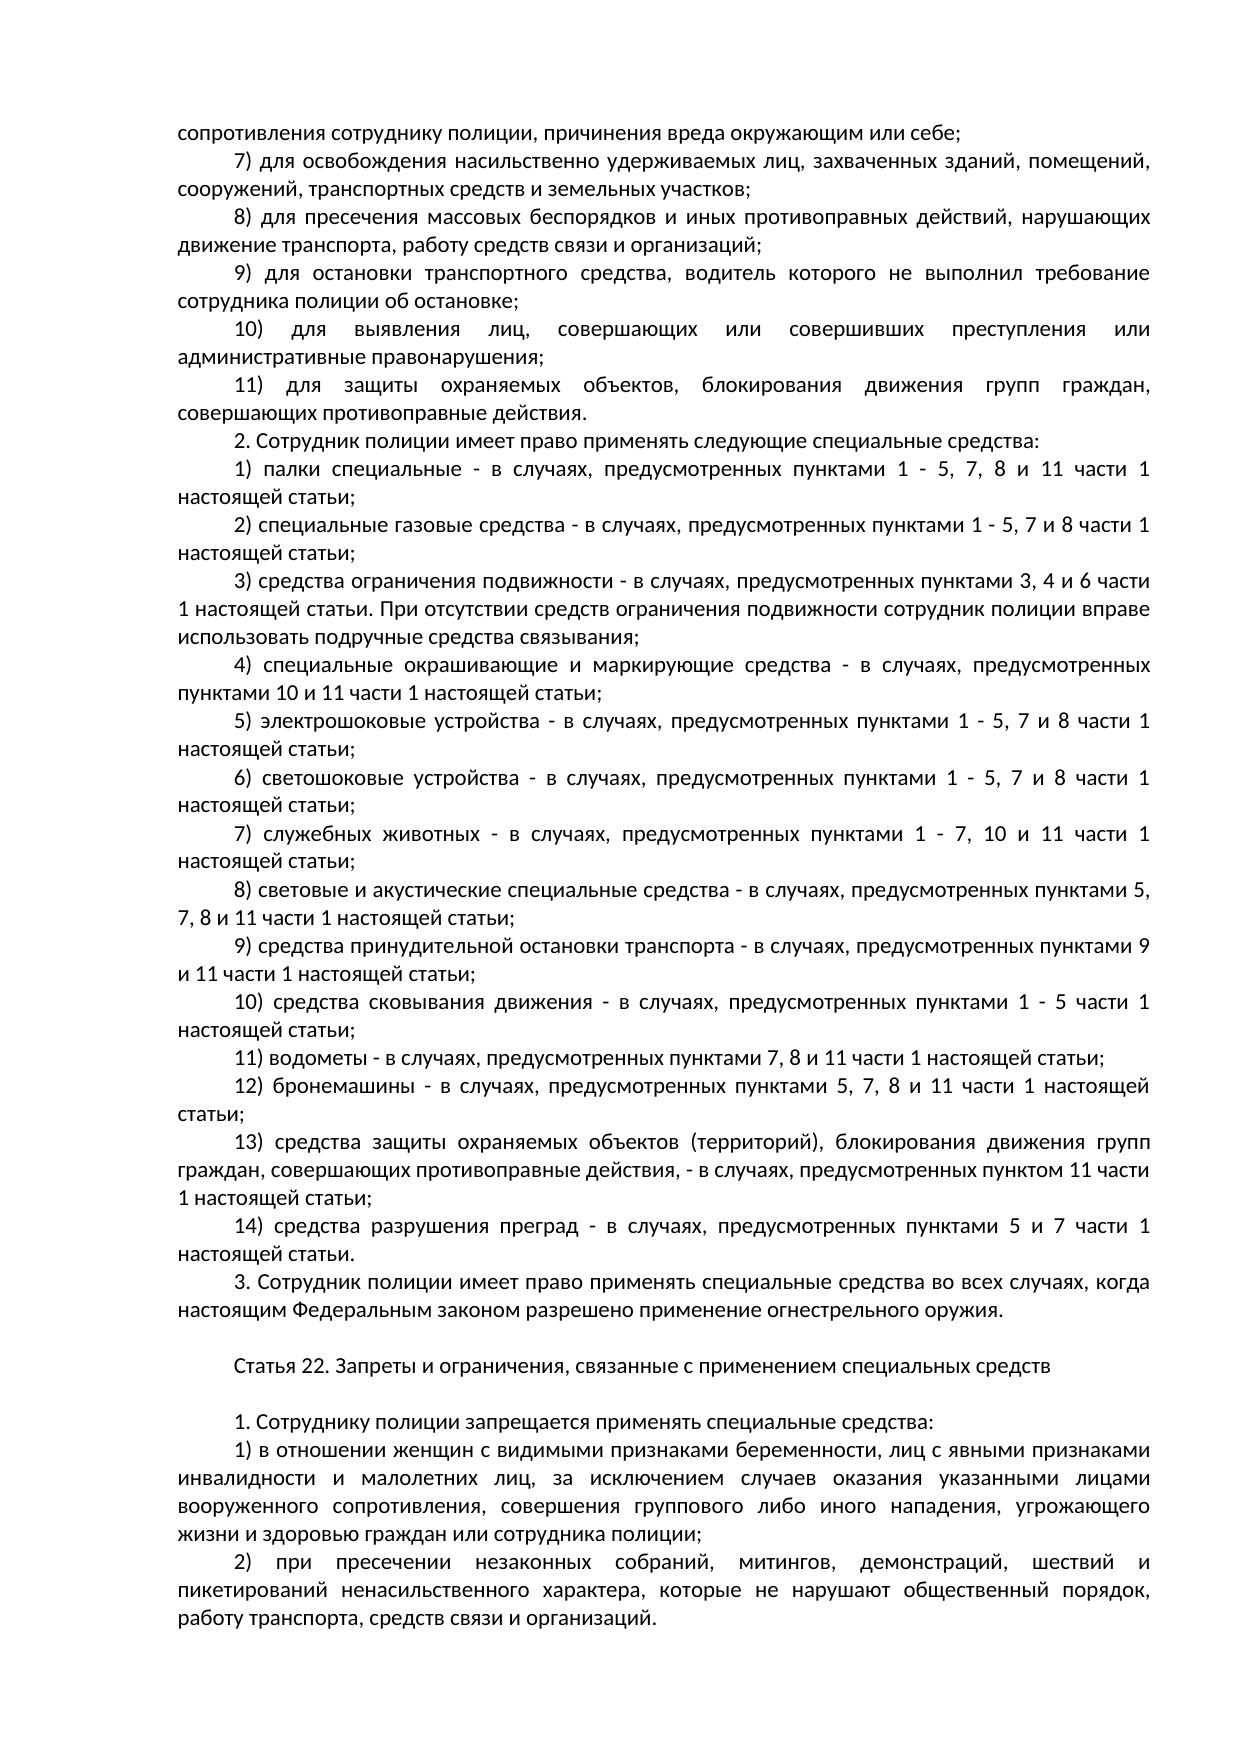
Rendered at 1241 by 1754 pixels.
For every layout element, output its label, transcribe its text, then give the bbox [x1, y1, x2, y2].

text 8) для пресечения массовых беспорядков и иных противоправных действий, нарушающих движение транспорта, работу средств связи и организаций; [177, 202, 1152, 258]
text 9) средства принудительной остановки транспорта - в случаях, предусмотренных пунктами 9 и 11 части 1 настоящей статьи; [177, 931, 1152, 987]
text 2. Сотрудник полиции имеет право применять следующие специальные средства: [177, 426, 1152, 454]
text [177, 118, 1152, 146]
text Статья 22. Запреты и ограничения, связанные с применением специальных средств [177, 1351, 1152, 1379]
text 10) средства сковывания движения - в случаях, предусмотренных пунктами 1 - 5 части 1 настоящей статьи; [177, 987, 1152, 1043]
text 3. Сотрудник полиции имеет право применять специальные средства во всех случаях, когда настоящим Федеральным законом разрешено применение огнестрельного оружия. [177, 1267, 1152, 1323]
text 2) при пресечении незаконных собраний, митингов, демонстраций, шествий и пикетирований ненасильственного характера, которые не нарушают общественный порядок, работу транспорта, средств связи и организаций. [177, 1547, 1152, 1631]
text 11) водометы - в случаях, предусмотренных пунктами 7, 8 и 11 части 1 настоящей статьи; [177, 1043, 1152, 1071]
text 5) электрошоковые устройства - в случаях, предусмотренных пунктами 1 - 5, 7 и 8 части 1 настоящей статьи; [177, 707, 1152, 763]
text 3) средства ограничения подвижности - в случаях, предусмотренных пунктами 3, 4 и 6 части 1 настоящей статьи. При отсутствии средств ограничения подвижности сотрудник полиции вправе использовать подручные средства связывания; [177, 566, 1152, 651]
text 1) палки специальные - в случаях, предусмотренных пунктами 1 - 5, 7, 8 и 11 части 1 настоящей статьи; [177, 454, 1152, 510]
text 1. Сотруднику полиции запрещается применять специальные средства: [177, 1407, 1152, 1435]
text 1) в отношении женщин с видимыми признаками беременности, лиц с явными признаками инвалидности и малолетних лиц, за исключением случаев оказания указанными лицами вооруженного сопротивления, совершения группового либо иного нападения, угрожающего жизни и здоровью граждан или сотрудника полиции; [177, 1435, 1152, 1547]
text 12) бронемашины - в случаях, предусмотренных пунктами 5, 7, 8 и 11 части 1 настоящей статьи; [177, 1071, 1152, 1127]
text 7) для освобождения насильственно удерживаемых лиц, захваченных зданий, помещений, сооружений, транспортных средств и земельных участков; [177, 146, 1152, 202]
text 13) средства защиты охраняемых объектов (территорий), блокирования движения групп граждан, совершающих противоправные действия, - в случаях, предусмотренных пунктом 11 части 1 настоящей статьи; [177, 1127, 1152, 1211]
text 10) для выявления лиц, совершающих или совершивших преступления или административные правонарушения; [177, 314, 1152, 370]
text 8) световые и акустические специальные средства - в случаях, предусмотренных пунктами 5, 7, 8 и 11 части 1 настоящей статьи; [177, 875, 1152, 931]
text 14) средства разрушения преград - в случаях, предусмотренных пунктами 5 и 7 части 1 настоящей статьи. [177, 1211, 1152, 1267]
text 4) специальные окрашивающие и маркирующие средства - в случаях, предусмотренных пунктами 10 и 11 части 1 настоящей статьи; [177, 651, 1152, 707]
text 2) специальные газовые средства - в случаях, предусмотренных пунктами 1 - 5, 7 и 8 части 1 настоящей статьи; [177, 510, 1152, 566]
text 11) для защиты охраняемых объектов, блокирования движения групп граждан, совершающих противоправные действия. [177, 370, 1152, 426]
text 7) служебных животных - в случаях, предусмотренных пунктами 1 - 7, 10 и 11 части 1 настоящей статьи; [177, 819, 1152, 875]
text 6) светошоковые устройства - в случаях, предусмотренных пунктами 1 - 5, 7 и 8 части 1 настоящей статьи; [177, 763, 1152, 819]
text 9) для остановки транспортного средства, водитель которого не выполнил требование сотрудника полиции об остановке; [177, 258, 1152, 314]
